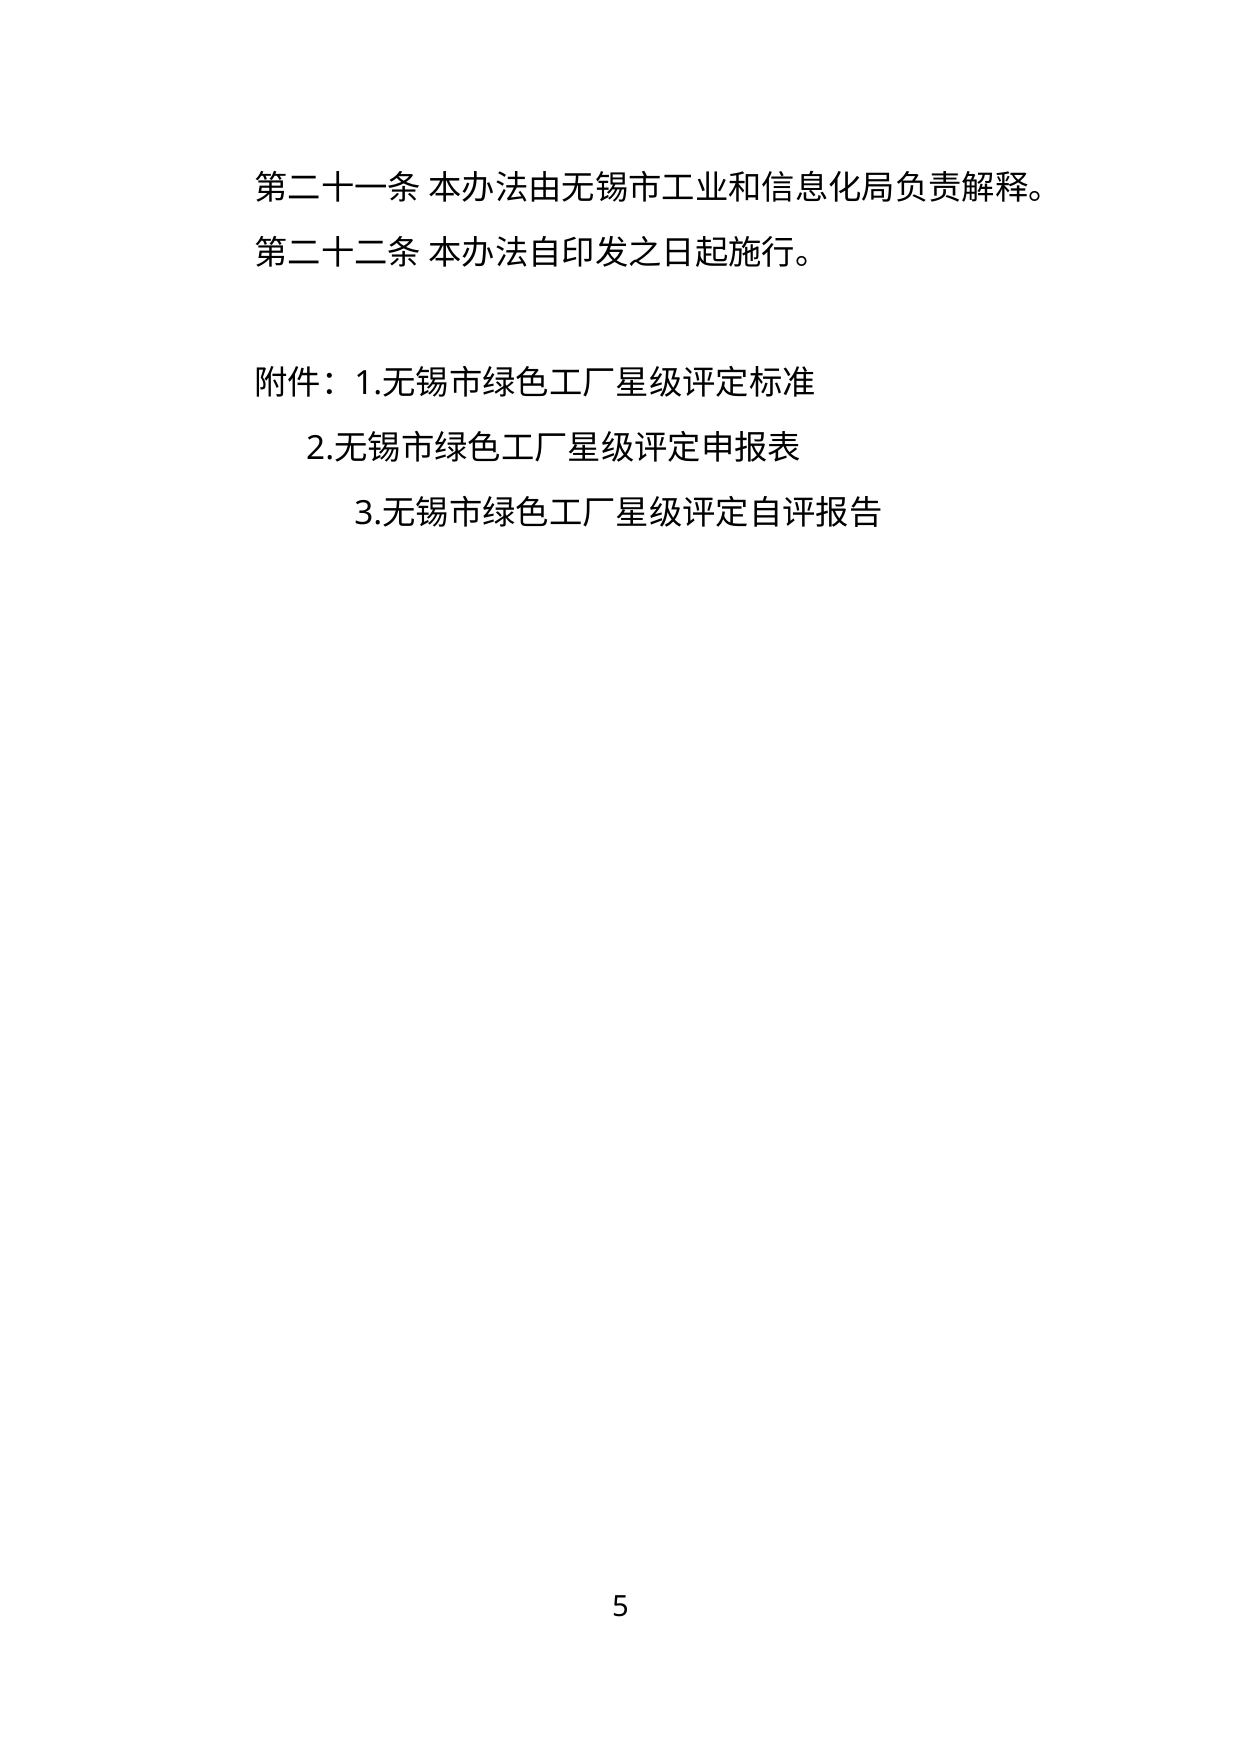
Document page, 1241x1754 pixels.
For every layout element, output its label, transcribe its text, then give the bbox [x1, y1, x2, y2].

text 3.无锡市绿色工厂星级评定自评报告 [187, 478, 1053, 543]
text 附件：1.无锡市绿色工厂星级评定标准 [187, 348, 1053, 413]
text 第二十一条 本办法由无锡市工业和信息化局负责解释。 [187, 153, 1053, 218]
text 第二十二条 本办法自印发之日起施行。 [187, 218, 1053, 283]
text 2.无锡市绿色工厂星级评定申报表 [187, 413, 1053, 478]
